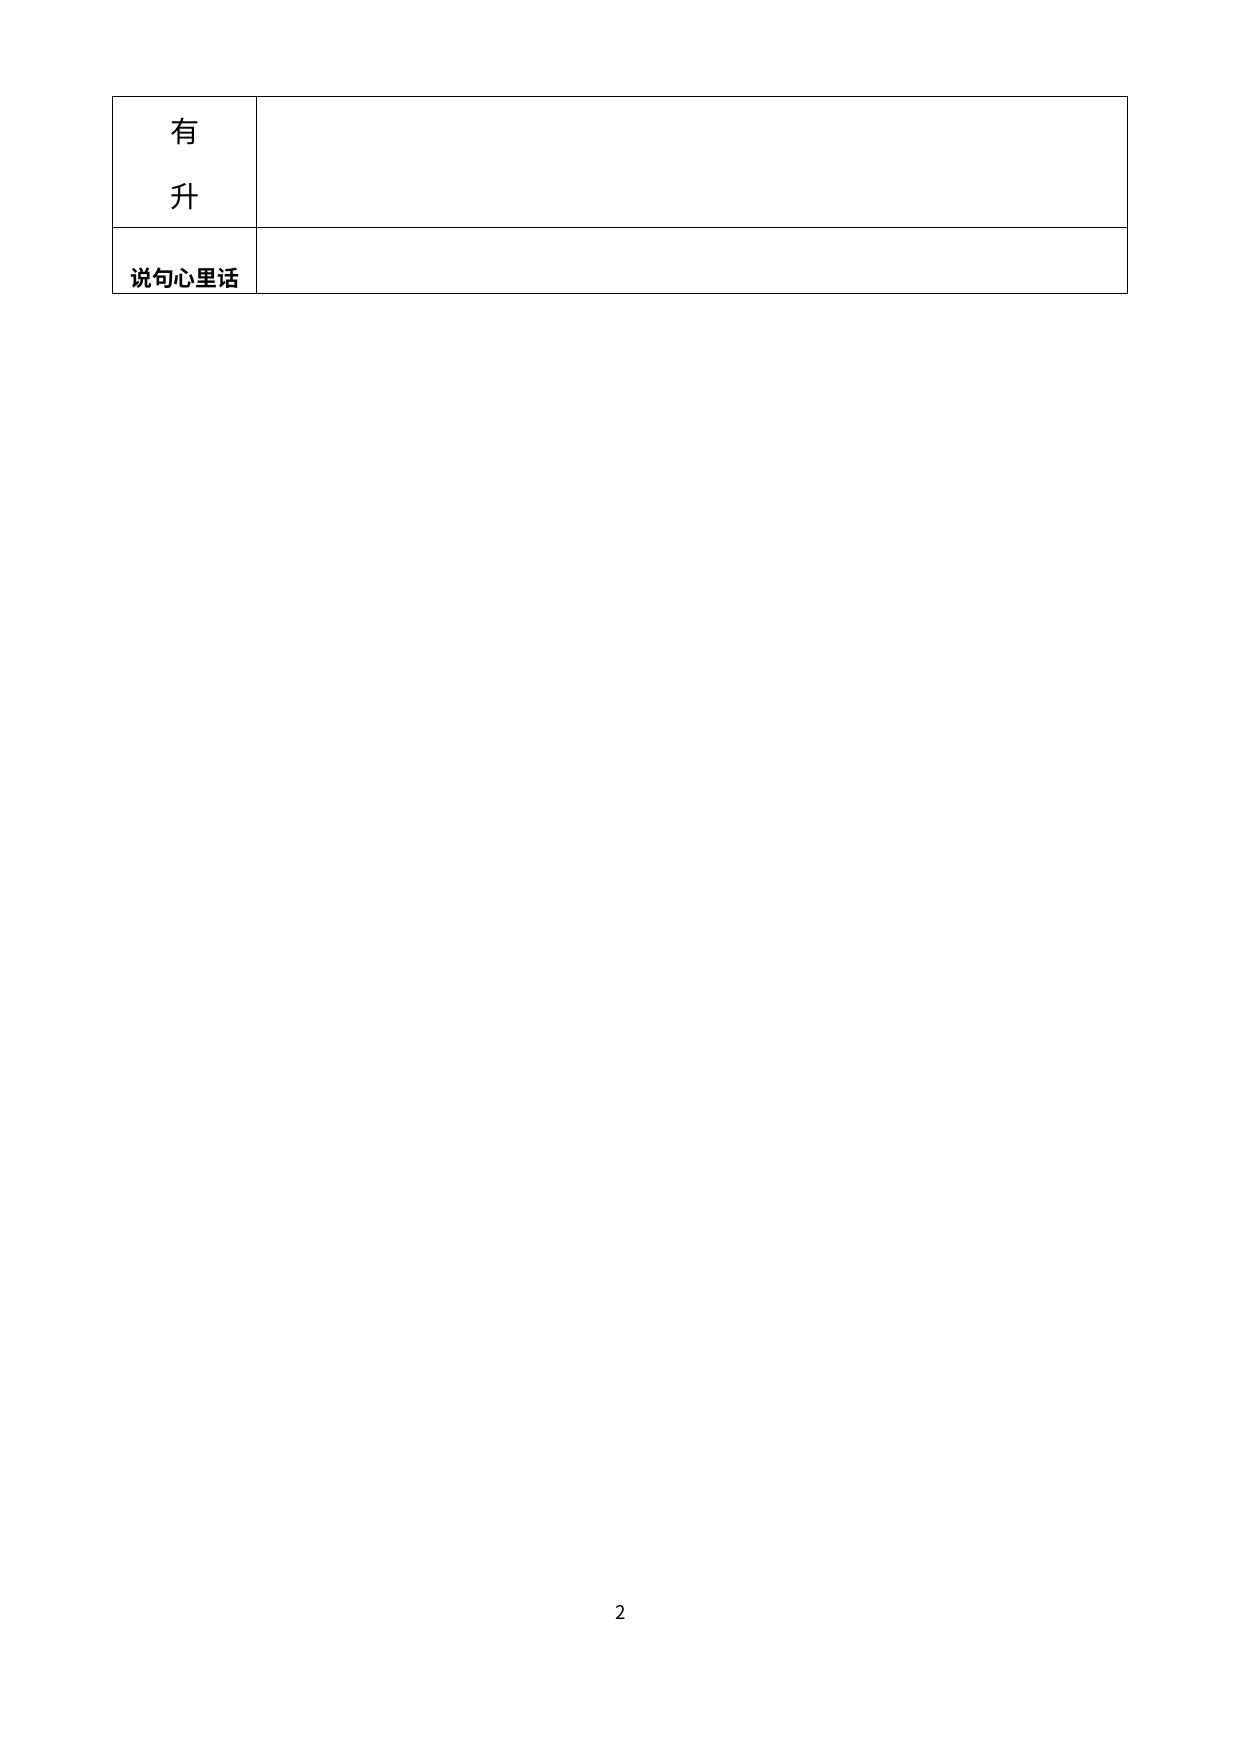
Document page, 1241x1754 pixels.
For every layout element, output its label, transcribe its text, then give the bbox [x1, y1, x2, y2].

table_cell [257, 228, 1127, 293]
table_cell 稳 中 有 升 [113, 97, 256, 227]
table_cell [257, 97, 1127, 227]
table_cell 说句心里话 [113, 228, 256, 293]
